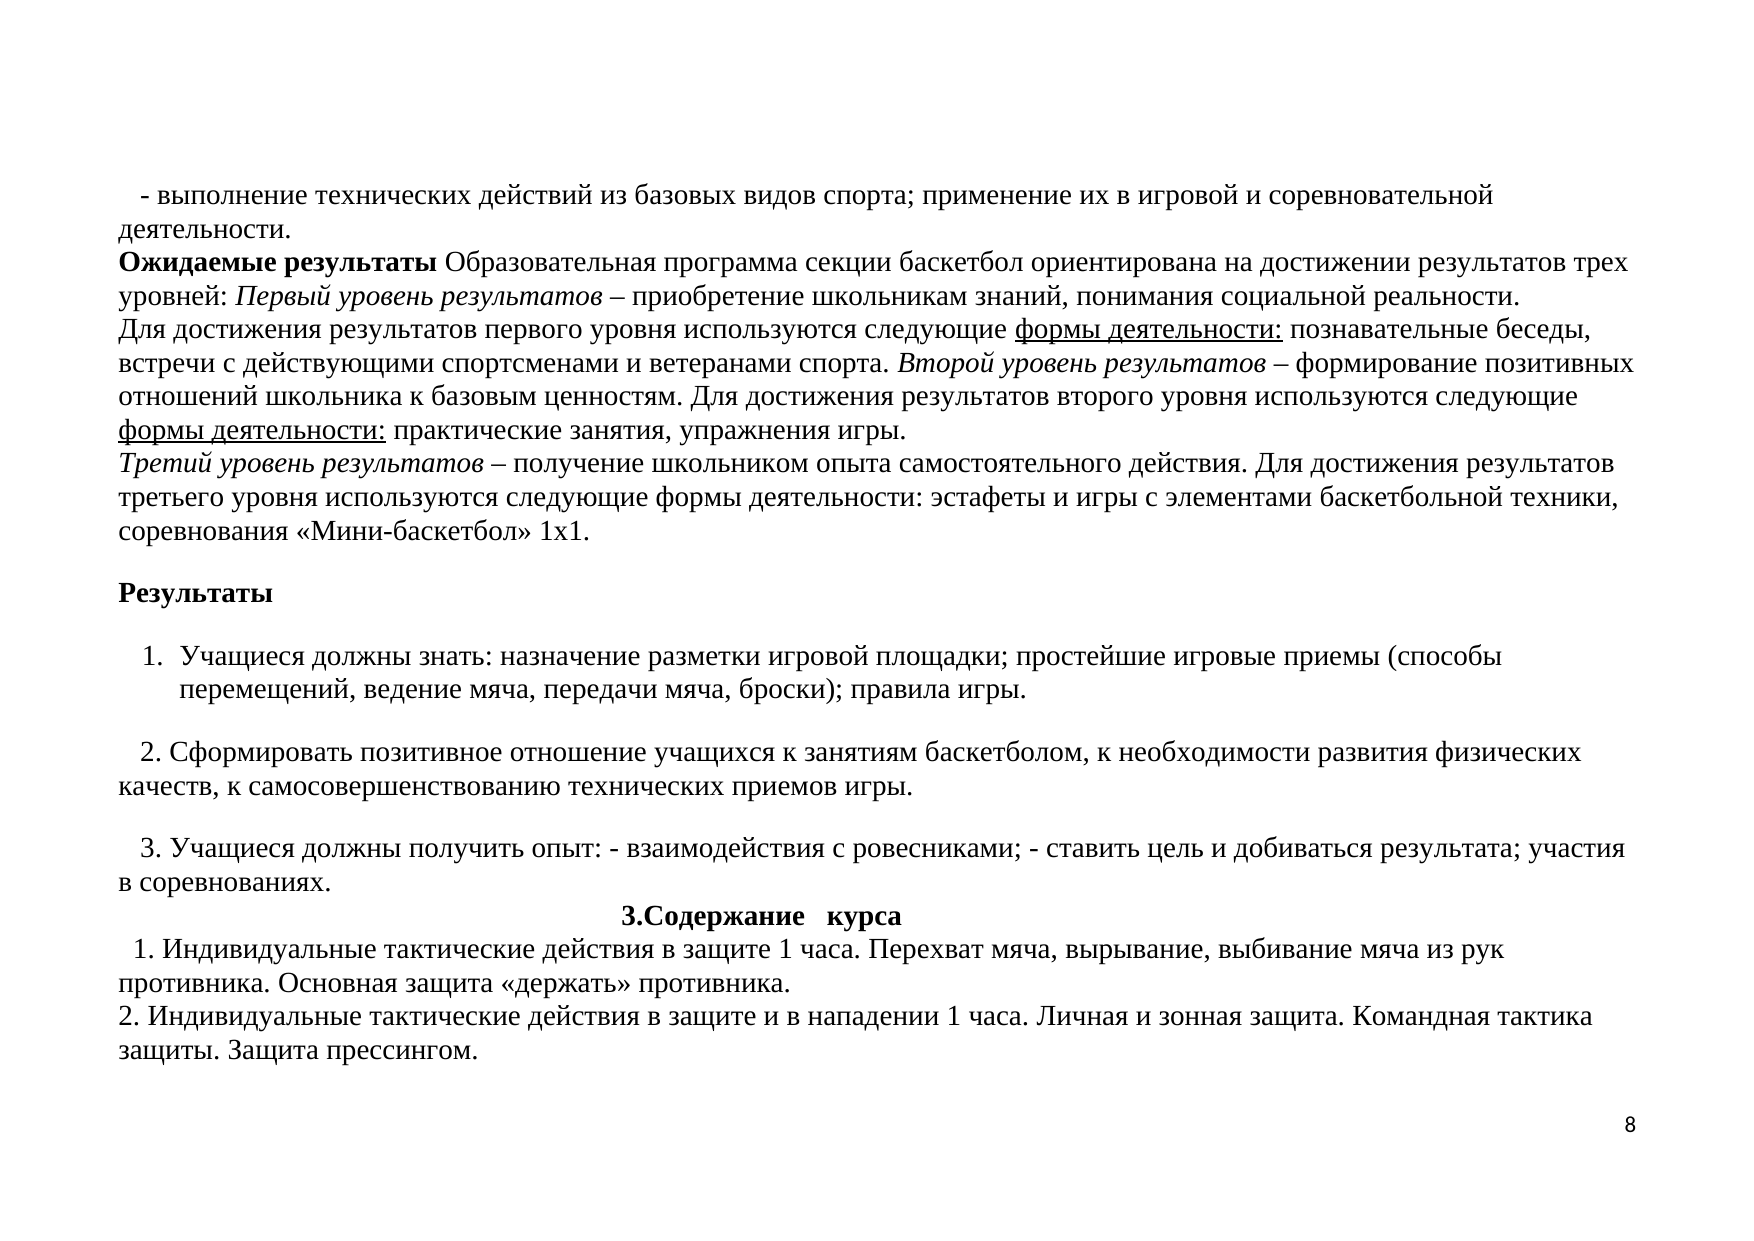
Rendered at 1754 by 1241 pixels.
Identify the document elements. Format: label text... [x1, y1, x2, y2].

text 1. Индивидуальные тактические действия в защите 1 часа. Перехват мяча, вырывание, выбивание мяча из рук противника. Основная защита «держать» противника. [118, 931, 1636, 998]
text 2. Индивидуальные тактические действия в защите и в нападении 1 часа. Личная и зонная защита. Командная тактика защиты. Защита прессингом. [118, 998, 1636, 1065]
text - выполнение технических действий из базовых видов спорта; применение их в игровой и соревновательной деятельности. [118, 177, 1636, 244]
text Ожидаемые результаты Образовательная программа секции баскетбол ориентирована на достижении результатов трех уровней: Первый уровень результатов – приобретение школьникам знаний, понимания социальной реальности. Для достижения результатов первого уровня используются следующие формы деятельности: познавательные беседы, встречи с действующими спортсменами и ветеранами спорта. Второй уровень результатов – формирование позитивных отношений школьника к базовым ценностям. Для достижения результатов второго уровня используются следующие формы деятельности: практические занятия, упражнения игры. Третий уровень результатов – получение школьником опыта самостоятельного действия. Для достижения результатов третьего уровня используются следующие формы деятельности: эстафеты и игры с элементами баскетбольной техники, соревнования «Мини-баскетбол» 1х1. [118, 244, 1636, 546]
text Результаты [118, 575, 1636, 609]
text 2. Сформировать позитивное отношение учащихся к занятиям баскетболом, к необходимости развития физических качеств, к самосовершенствованию технических приемов игры. [118, 734, 1636, 801]
text 3.Содержание курса [118, 898, 1636, 931]
list Учащиеся должны знать: назначение разметки игровой площадки; простейшие игровые приемы (способы перемещений, ведение мяча, передачи мяча, броски); правила игры. [142, 638, 1636, 705]
text 3. Учащиеся должны получить опыт: - взаимодействия с ровесниками; - ставить цель и добиваться результата; участия в соревнованиях. [118, 831, 1636, 898]
